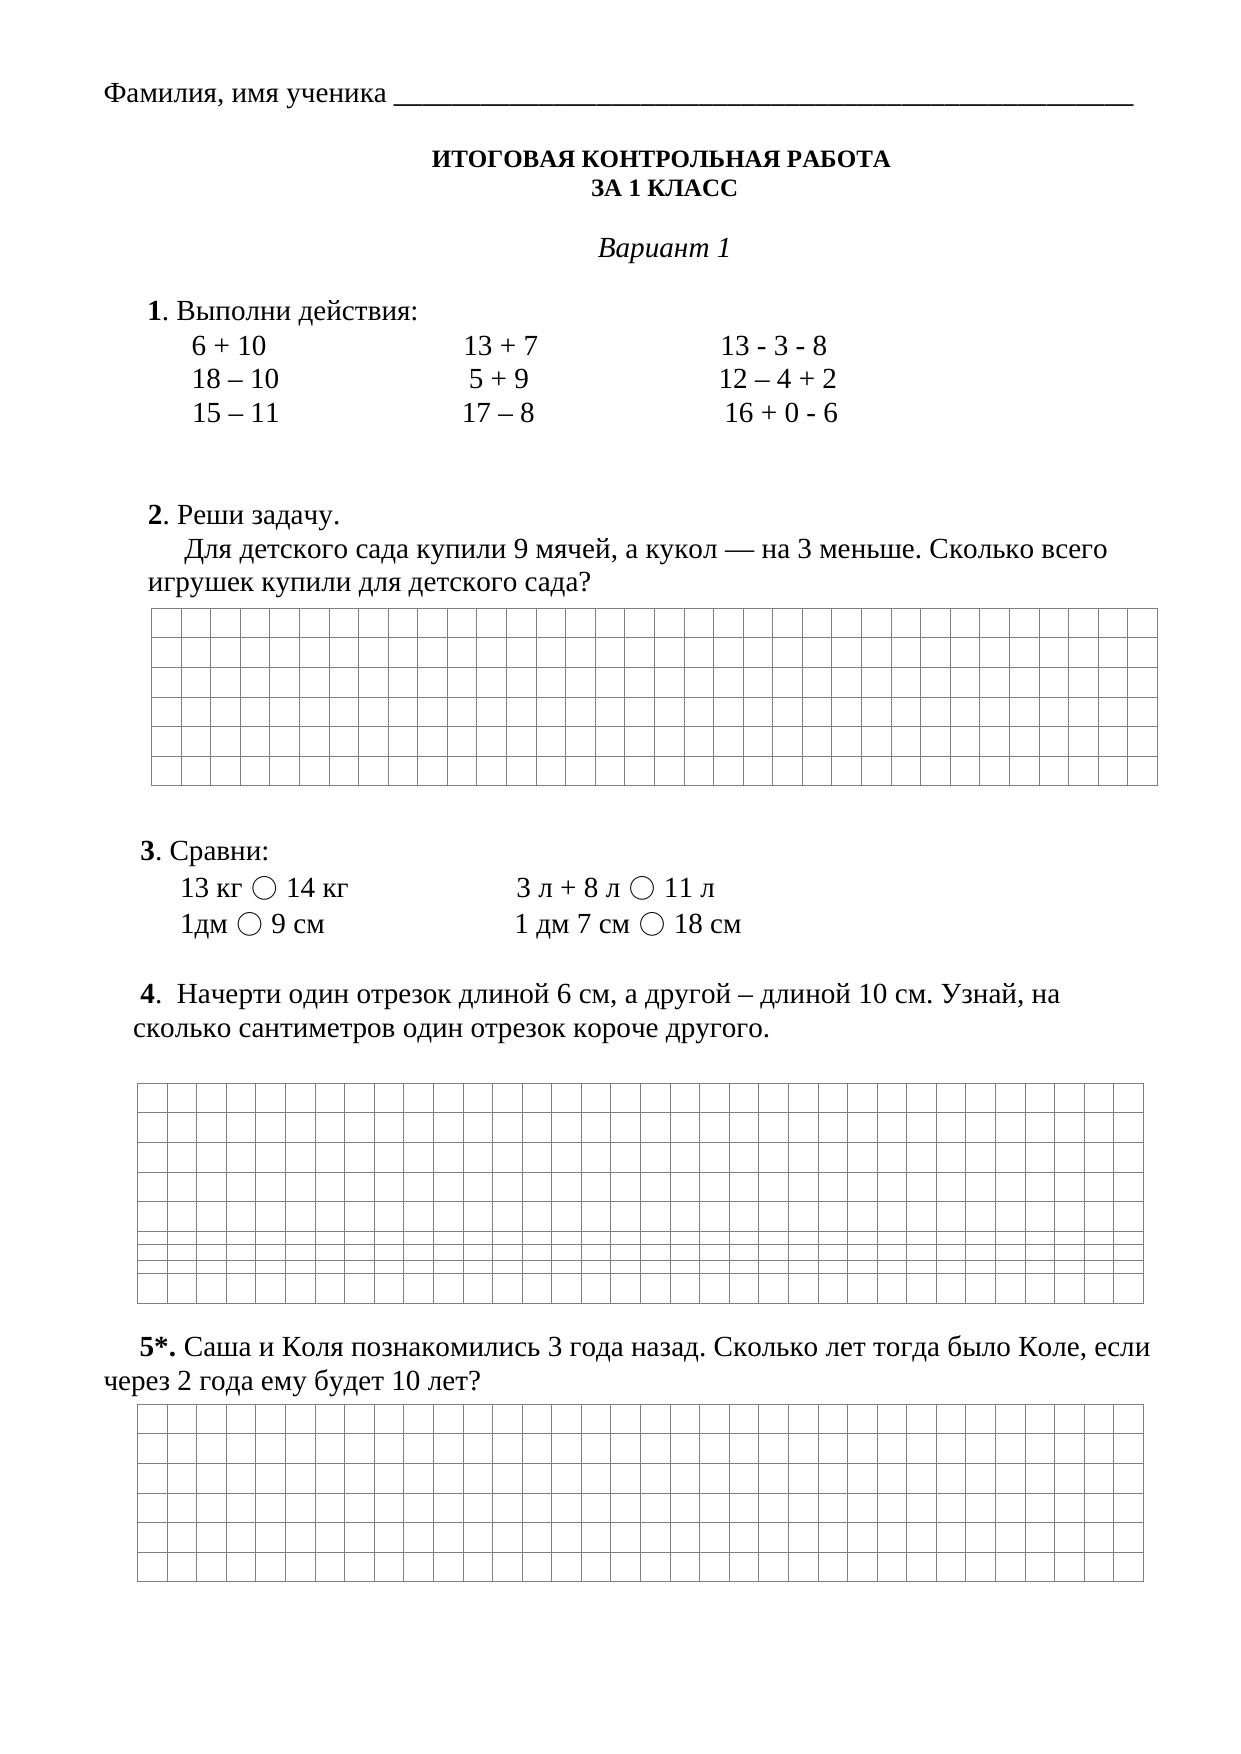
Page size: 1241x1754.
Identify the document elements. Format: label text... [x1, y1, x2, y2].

text Для детского сада купили 9 мячей, а кукол — на 3 меньше. Сколько всего игрушек купили для детского сада? [148, 531, 1152, 598]
text ИТОГОВАЯ КОНТРОЛЬНАЯ РАБОТА ЗА 1 КЛАСC [177, 144, 1152, 201]
table_header 13 кг ⃝ 14 кг 3 л + 8 л ⃝ 11 л 1дм ⃝ 9 см 1 дм 7 см ⃝ 18 см [179, 866, 824, 943]
text 4. Начерти один отрезок длиной 6 см, а другой – длиной 10 см. Узнай, на сколько сантиметров один отрезок короче другого. [133, 977, 1152, 1044]
text 2. Реши задачу. [148, 497, 1152, 531]
text 5*. Саша и Коля познакомились 3 года назад. Сколько лет тогда было Коле, если через 2 года ему будет 10 лет? [74, 1329, 1152, 1396]
table_header 6 + 10 13 + 7 13 - 3 - 8 18 – 10 5 + 9 12 – 4 + 2 15 – 11 17 – 8 16 + 0 - 6 [179, 326, 1118, 464]
text 3. Сравни: [133, 833, 1152, 866]
text 1. Выполни действия: [103, 264, 1152, 326]
text Фамилия, имя ученика ___________________________________________________ [103, 74, 1152, 109]
text Вариант 1 [177, 231, 1152, 264]
